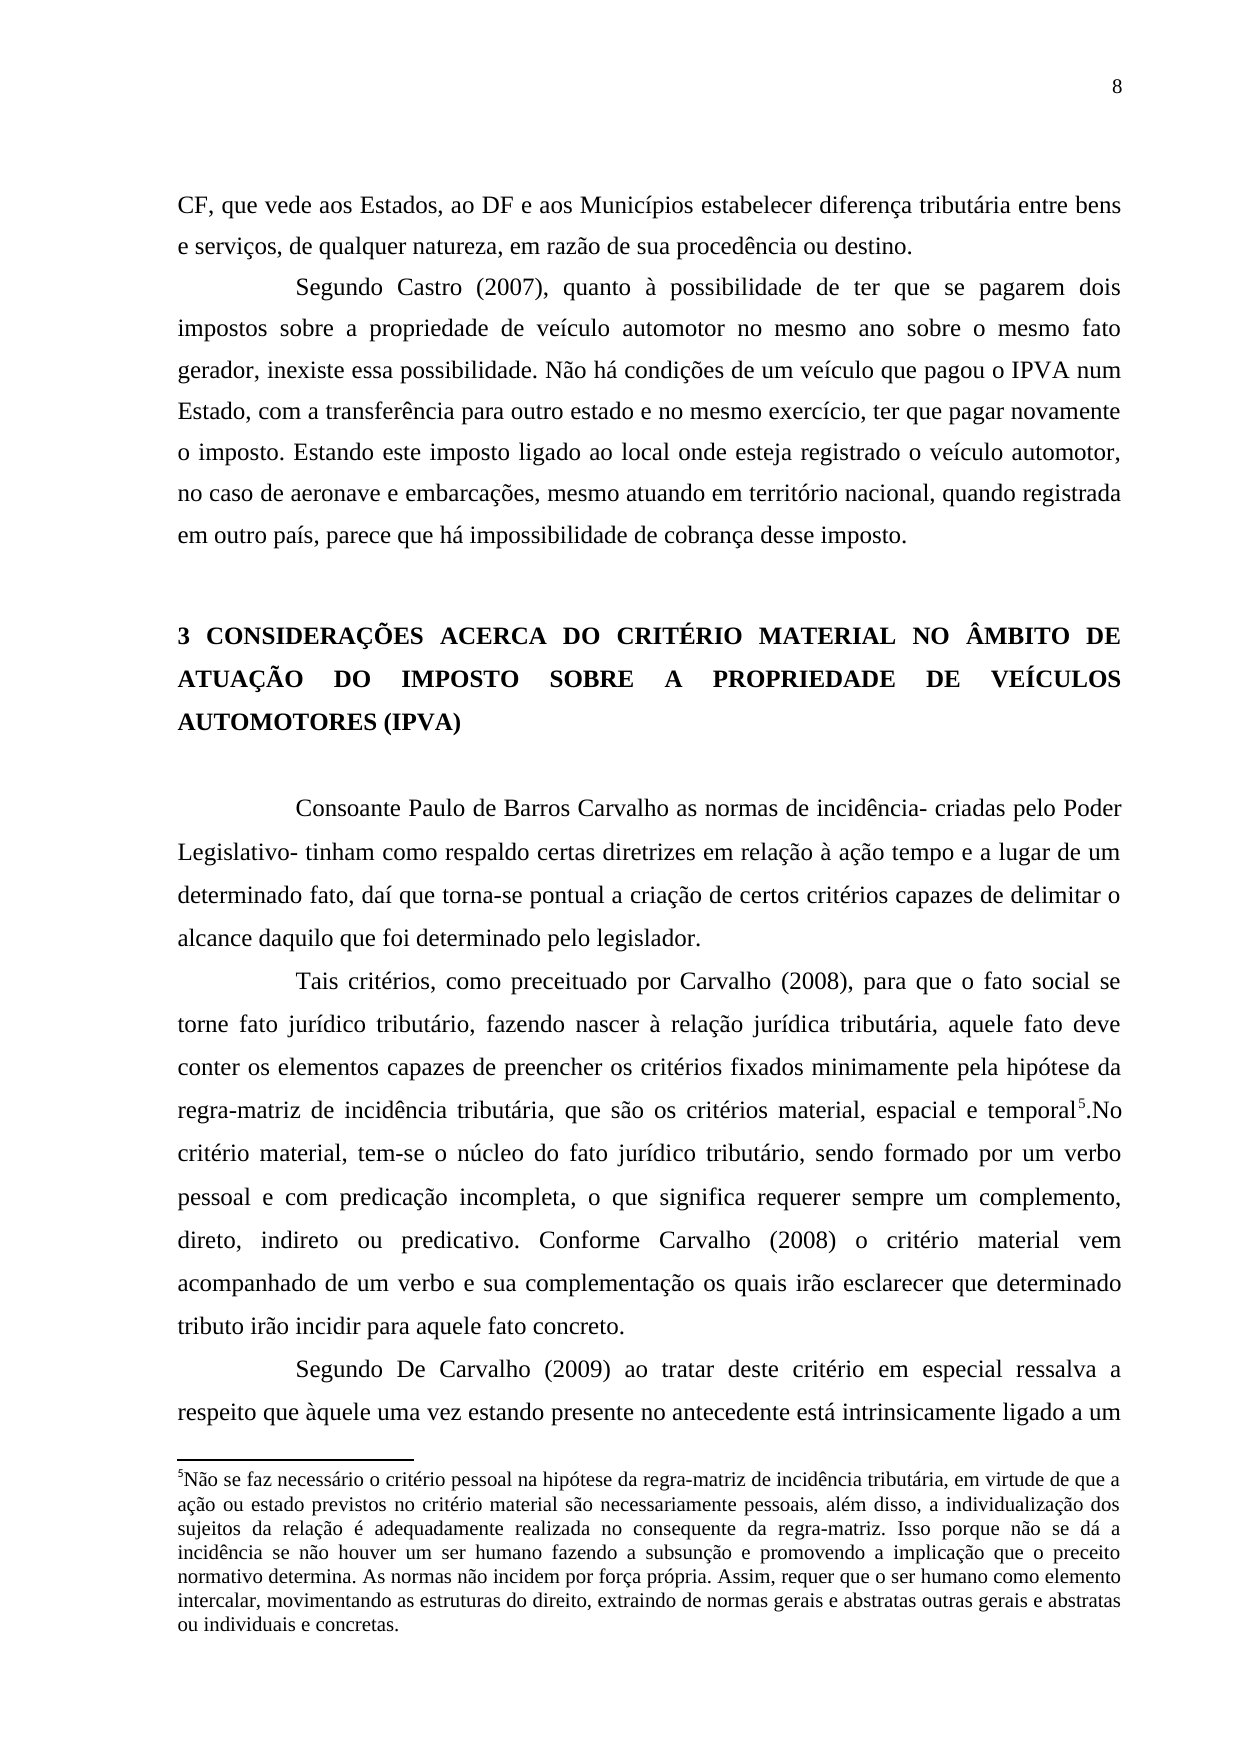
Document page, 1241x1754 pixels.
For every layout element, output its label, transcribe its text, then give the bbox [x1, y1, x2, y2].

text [177, 1354, 1122, 1426]
text Consoante Paulo de Barros Carvalho as normas de incidência- criadas pelo Poder Legislativo- tinham como respaldo certas diretrizes em relação à ação tempo e a lugar de um determinado fato, daí que torna-se pontual a criação de certos critérios capazes de delimitar o alcance daquilo que foi determinado pelo legislador. [177, 793, 1122, 952]
text 3 CONSIDERAÇÕES ACERCA DO CRITÉRIO MATERIAL NO ÂMBITO DE ATUAÇÃO DO IMPOSTO SOBRE A PROPRIEDADE DE VEÍCULOS AUTOMOTORES (IPVA) [177, 621, 1122, 736]
text Tais critérios, como preceituado por Carvalho (2008), para que o fato social se torne fato jurídico tributário, fazendo nascer à relação jurídica tributária, aquele fato deve conter os elementos capazes de preencher os critérios fixados minimamente pela hipótese da regra-matriz de incidência tributária, que são os critérios material, espacial e temporal.No critério material, tem-se o núcleo do fato jurídico tributário, sendo formado por um verbo pessoal e com predicação incompleta, o que significa requerer sempre um complemento, direto, indireto ou predicativo. Conforme Carvalho (2008) o critério material vem acompanhado de um verbo e sua complementação os quais irão esclarecer que determinado tributo irão incidir para aquele fato concreto. [177, 966, 1122, 1340]
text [177, 177, 1122, 548]
